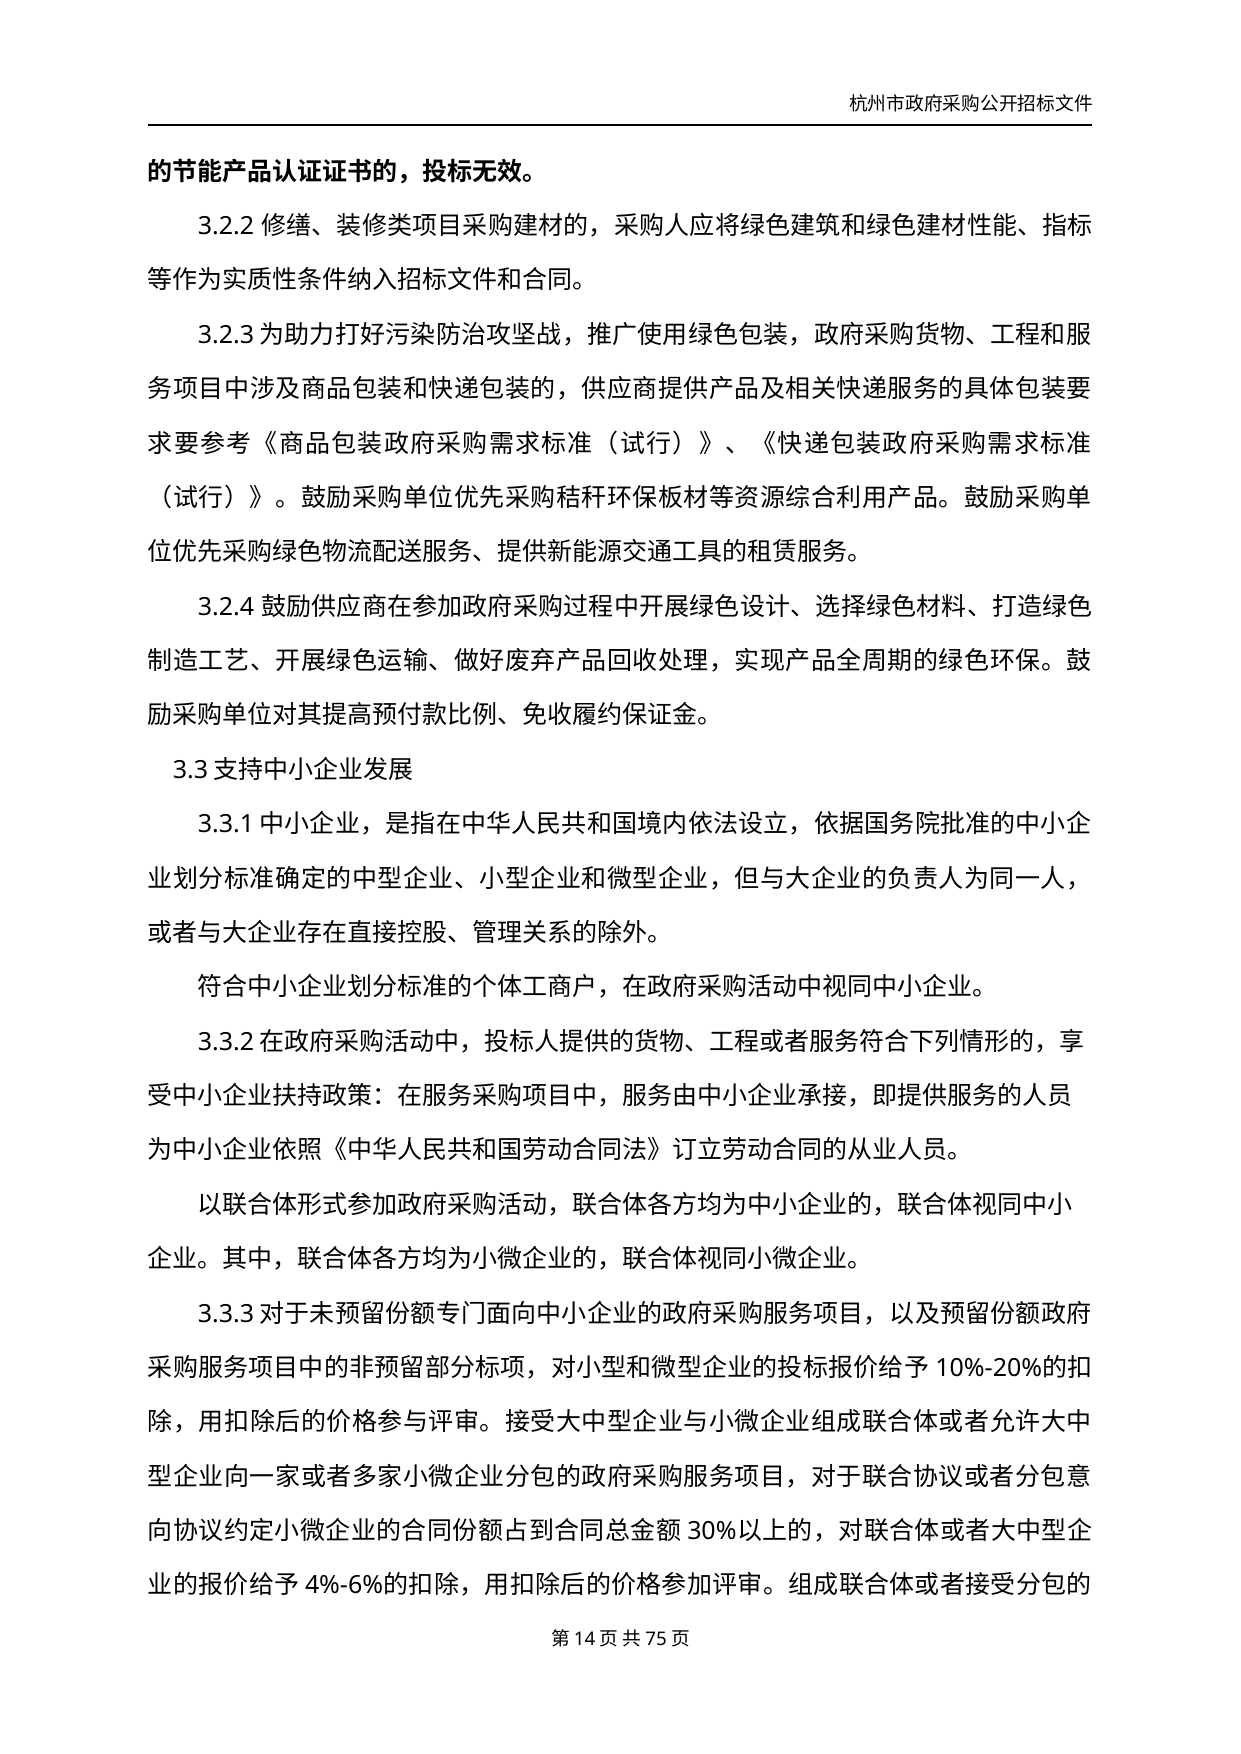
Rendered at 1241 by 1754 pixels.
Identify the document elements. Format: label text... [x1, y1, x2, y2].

text 3.3支持中小企业发展 [148, 749, 1092, 786]
text 以联合体形式参加政府采购活动，联合体各方均为中小企业的，联合体视同中小企业。其中，联合体各方均为小微企业的，联合体视同小微企业。 [148, 1184, 1092, 1275]
text 3.2.4 鼓励供应商在参加政府采购过程中开展绿色设计、选择绿色材料、打造绿色制造工艺、开展绿色运输、做好废弃产品回收处理，实现产品全周期的绿色环保。鼓励采购单位对其提高预付款比例、免收履约保证金。 [148, 586, 1092, 731]
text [148, 1293, 1092, 1601]
text 符合中小企业划分标准的个体工商户，在政府采购活动中视同中小企业。 [148, 967, 1092, 1003]
text 3.2.3为助力打好污染防治攻坚战，推广使用绿色包装，政府采购货物、工程和服务项目中涉及商品包装和快递包装的，供应商提供产品及相关快递服务的具体包装要求要参考《商品包装政府采购需求标准（试行）》、《快递包装政府采购需求标准（试行）》。鼓励采购单位优先采购秸秆环保板材等资源综合利用产品。鼓励采购单位优先采购绿色物流配送服务、提供新能源交通工具的租赁服务。 [148, 314, 1092, 568]
text 3.2.2 修缮、装修类项目采购建材的，采购人应将绿色建筑和绿色建材性能、指标等作为实质性条件纳入招标文件和合同。 [148, 206, 1092, 296]
text 3.3.2在政府采购活动中，投标人提供的货物、工程或者服务符合下列情形的，享受中小企业扶持政策：在服务采购项目中，服务由中小企业承接，即提供服务的人员为中小企业依照《中华人民共和国劳动合同法》订立劳动合同的从业人员。 [148, 1021, 1092, 1166]
text 3.3.1中小企业，是指在中华人民共和国境内依法设立，依据国务院批准的中小企业划分标准确定的中型企业、小型企业和微型企业，但与大企业的负责人为同一人，或者与大企业存在直接控股、管理关系的除外。 [148, 804, 1092, 949]
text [148, 151, 1092, 187]
